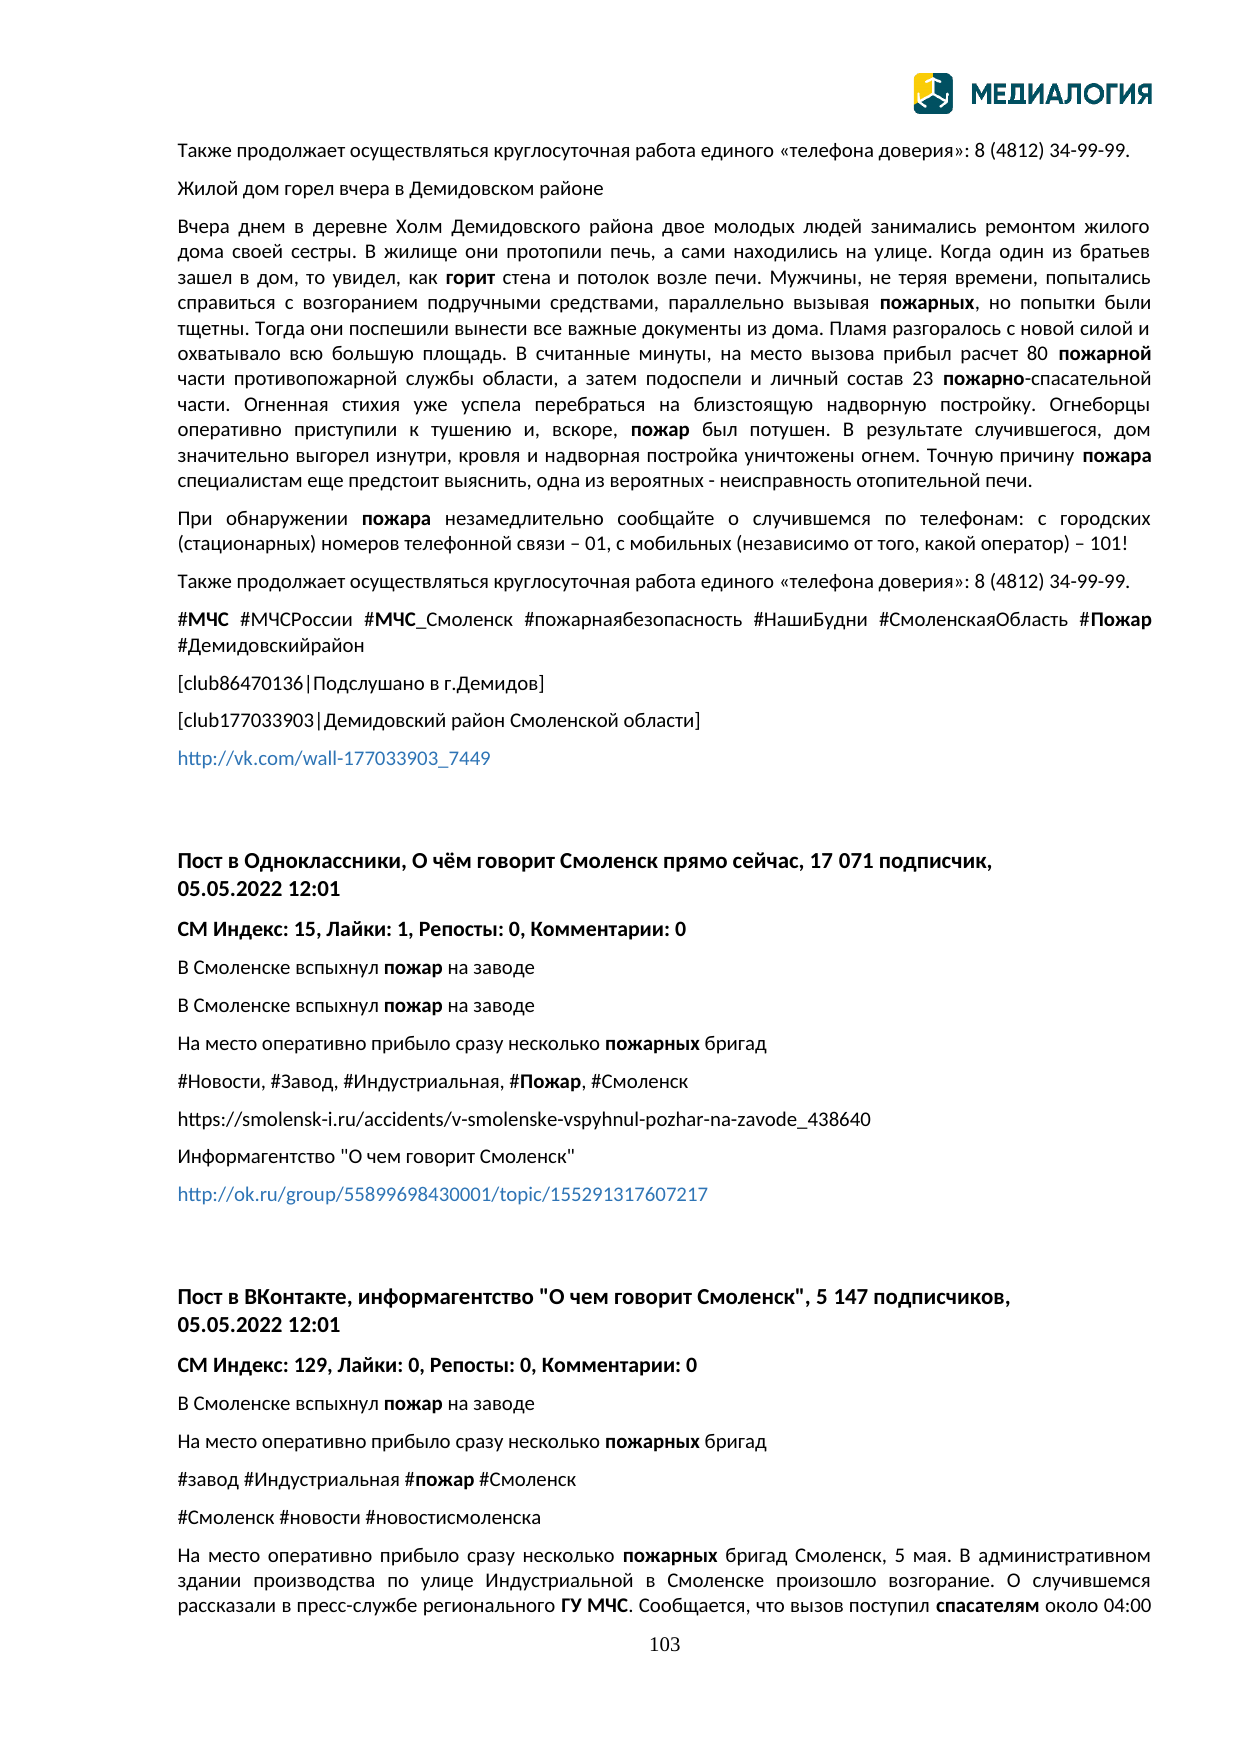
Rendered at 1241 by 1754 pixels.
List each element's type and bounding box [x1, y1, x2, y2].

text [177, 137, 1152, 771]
picture [913, 73, 1152, 114]
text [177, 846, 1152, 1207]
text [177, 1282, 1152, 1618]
